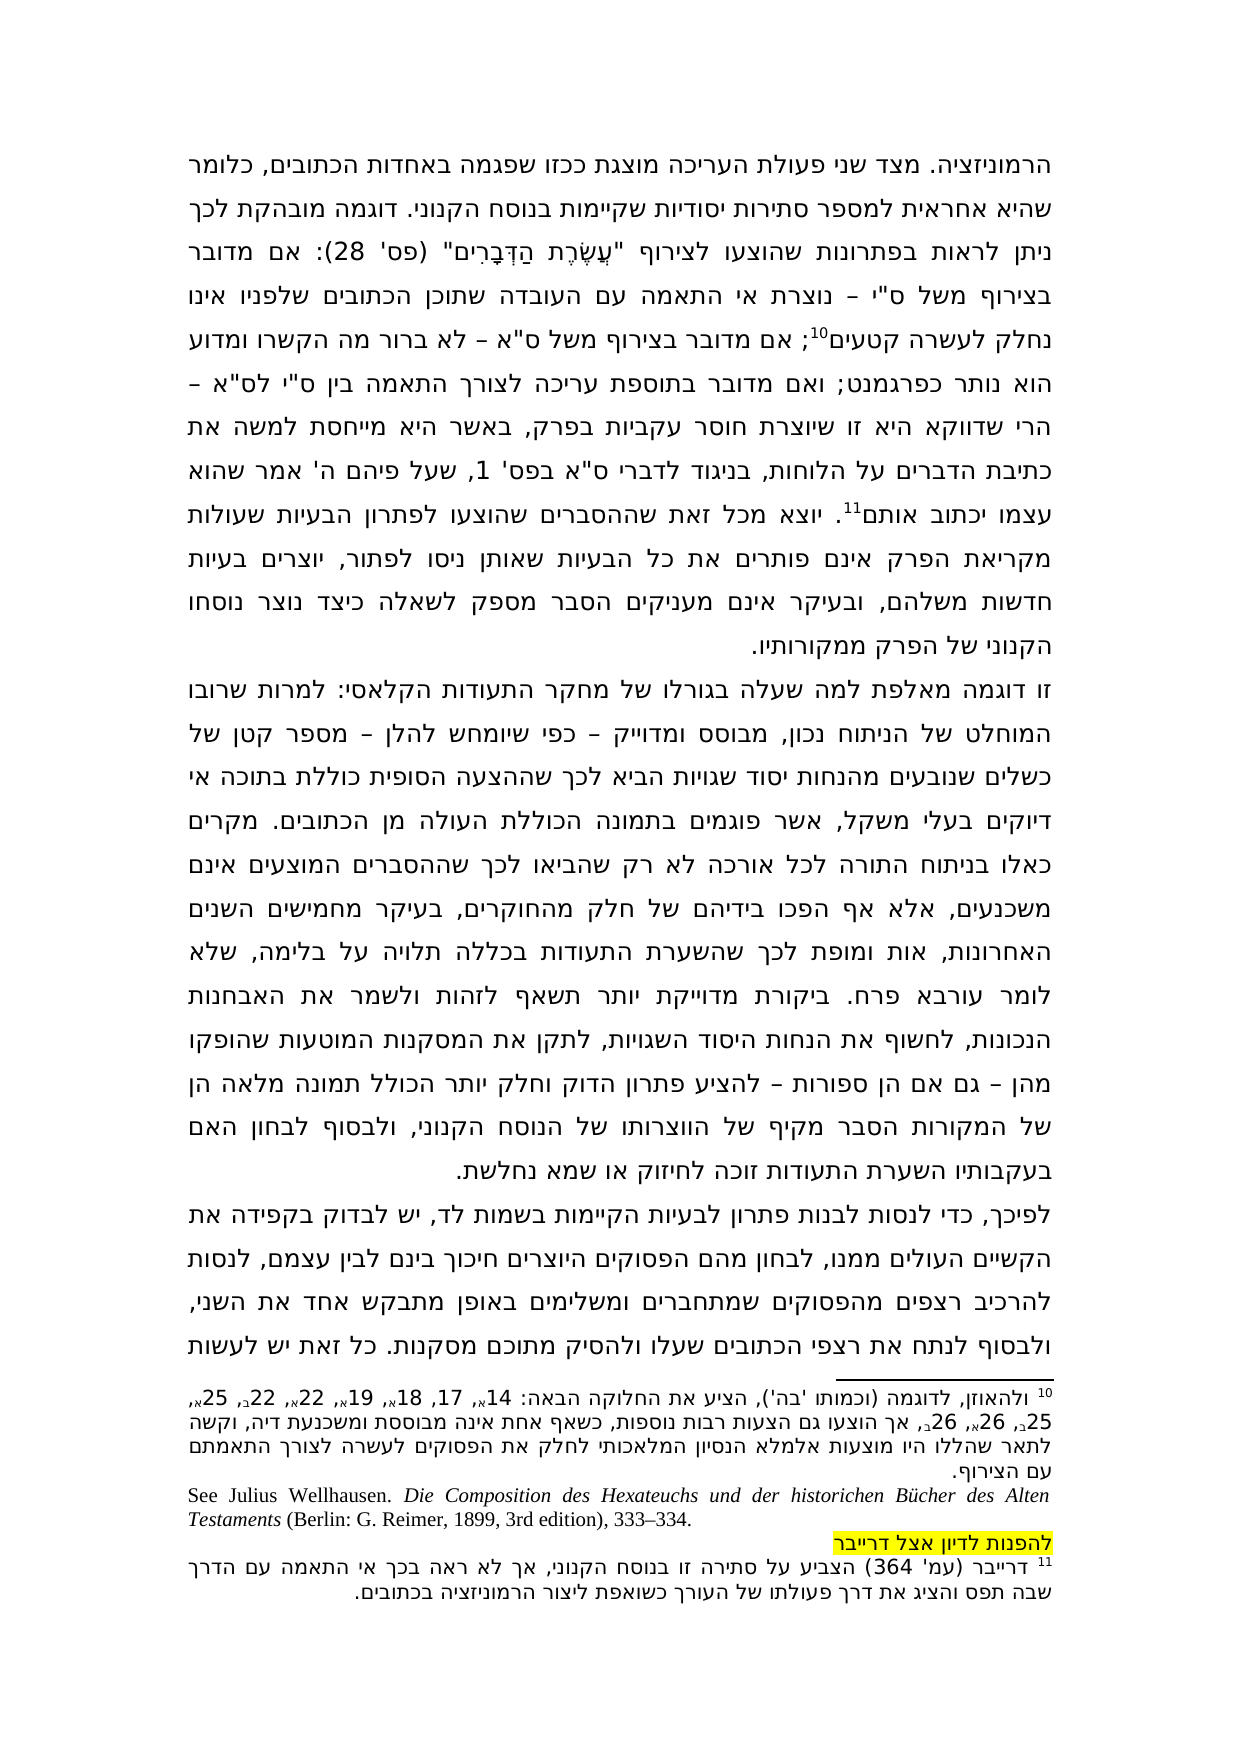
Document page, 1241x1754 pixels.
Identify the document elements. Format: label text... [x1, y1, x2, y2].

text זו דוגמה מאלפת למה שעלה בגורלו של מחקר התעודות הקלאסי: למרות שרובו המוחלט של הניתוח נכון, מבוסס ומדוייק – כפי שיומחש להלן – מספר קטן של כשלים שנובעים מהנחות יסוד שגויות הביא לכך שההצעה הסופית כוללת בתוכה אי דיוקים בעלי משקל, אשר פוגמים בתמונה הכוללת העולה מן הכתובים. מקרים כאלו בניתוח התורה לכל אורכה לא רק שהביאו לכך שההסברים המוצעים אינם משכנעים, אלא אף הפכו בידיהם של חלק מהחוקרים, בעיקר מחמישים השנים האחרונות, אות ומופת לכך שהשערת התעודות בכללה תלויה על בלימה, שלא לומר עורבא פרח. ביקורת מדוייקת יותר תשאף לזהות ולשמר את האבחנות הנכונות, לחשוף את הנחות היסוד השגויות, לתקן את המסקנות המוטעות שהופקו מהן – גם אם הן ספורות – להציע פתרון הדוק וחלק יותר הכולל תמונה מלאה הן של המקורות הסבר מקיף של הווצרותו של הנוסח הקנוני, ולבסוף לבחון האם בעקבותיו השערת התעודות זוכה לחיזוק או שמא נחלשת. [187, 675, 1053, 1185]
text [187, 1200, 1053, 1360]
text שנית, פעולות העריכה המשוערות שעבר הפרק אינן קוהרנטיות ולמעשה סותרות את עצמן. מצד אחד הצגת ס"א כמקוטע נשענת על התפיסה שעורך כלשהו חיבר את הכתובים יחד עם הרצף של ס"י כך שייצרו התאמה עם הכתובים הקודמים שבהם כבר התרחש סיפור על לוחות כתובים, כלומר שהעריכה נעשתה משיקולי הרמוניזציה. מצד שני פעולת העריכה מוצגת ככזו שפגמה באחדות הכתובים, כלומר שהיא אחראית למספר סתירות יסודיות שקיימות בנוסח הקנוני. דוגמה מובהקת לכך ניתן לראות בפתרונות שהוצעו לצירוף "עֲשֶׂרֶת הַדְּבָרִים" (פס' 28): אם מדובר בצירוף משל ס"י – נוצרת אי התאמה עם העובדה שתוכן הכתובים שלפניו אינו נחלק לעשרה קטעים; אם מדובר בצירוף משל ס"א – לא ברור מה הקשרו ומדוע הוא נותר כפרגמנט; ואם מדובר בתוספת עריכה לצורך התאמה בין ס"י לס"א – הרי שדווקא היא זו שיוצרת חוסר עקביות בפרק, באשר היא מייחסת למשה את כתיבת הדברים על הלוחות, בניגוד לדברי ס"א בפס' 1, שעל פיהם ה' אמר שהוא עצמו יכתוב אותם. יוצא מכל זאת שההסברים שהוצעו לפתרון הבעיות שעולות מקריאת הפרק אינם פותרים את כל הבעיות שאותן ניסו לפתור, יוצרים בעיות חדשות משלהם, ובעיקר אינם מעניקים הסבר מספק לשאלה כיצד נוצר נוסחו הקנוני של הפרק ממקורותיו. [187, 150, 1053, 660]
